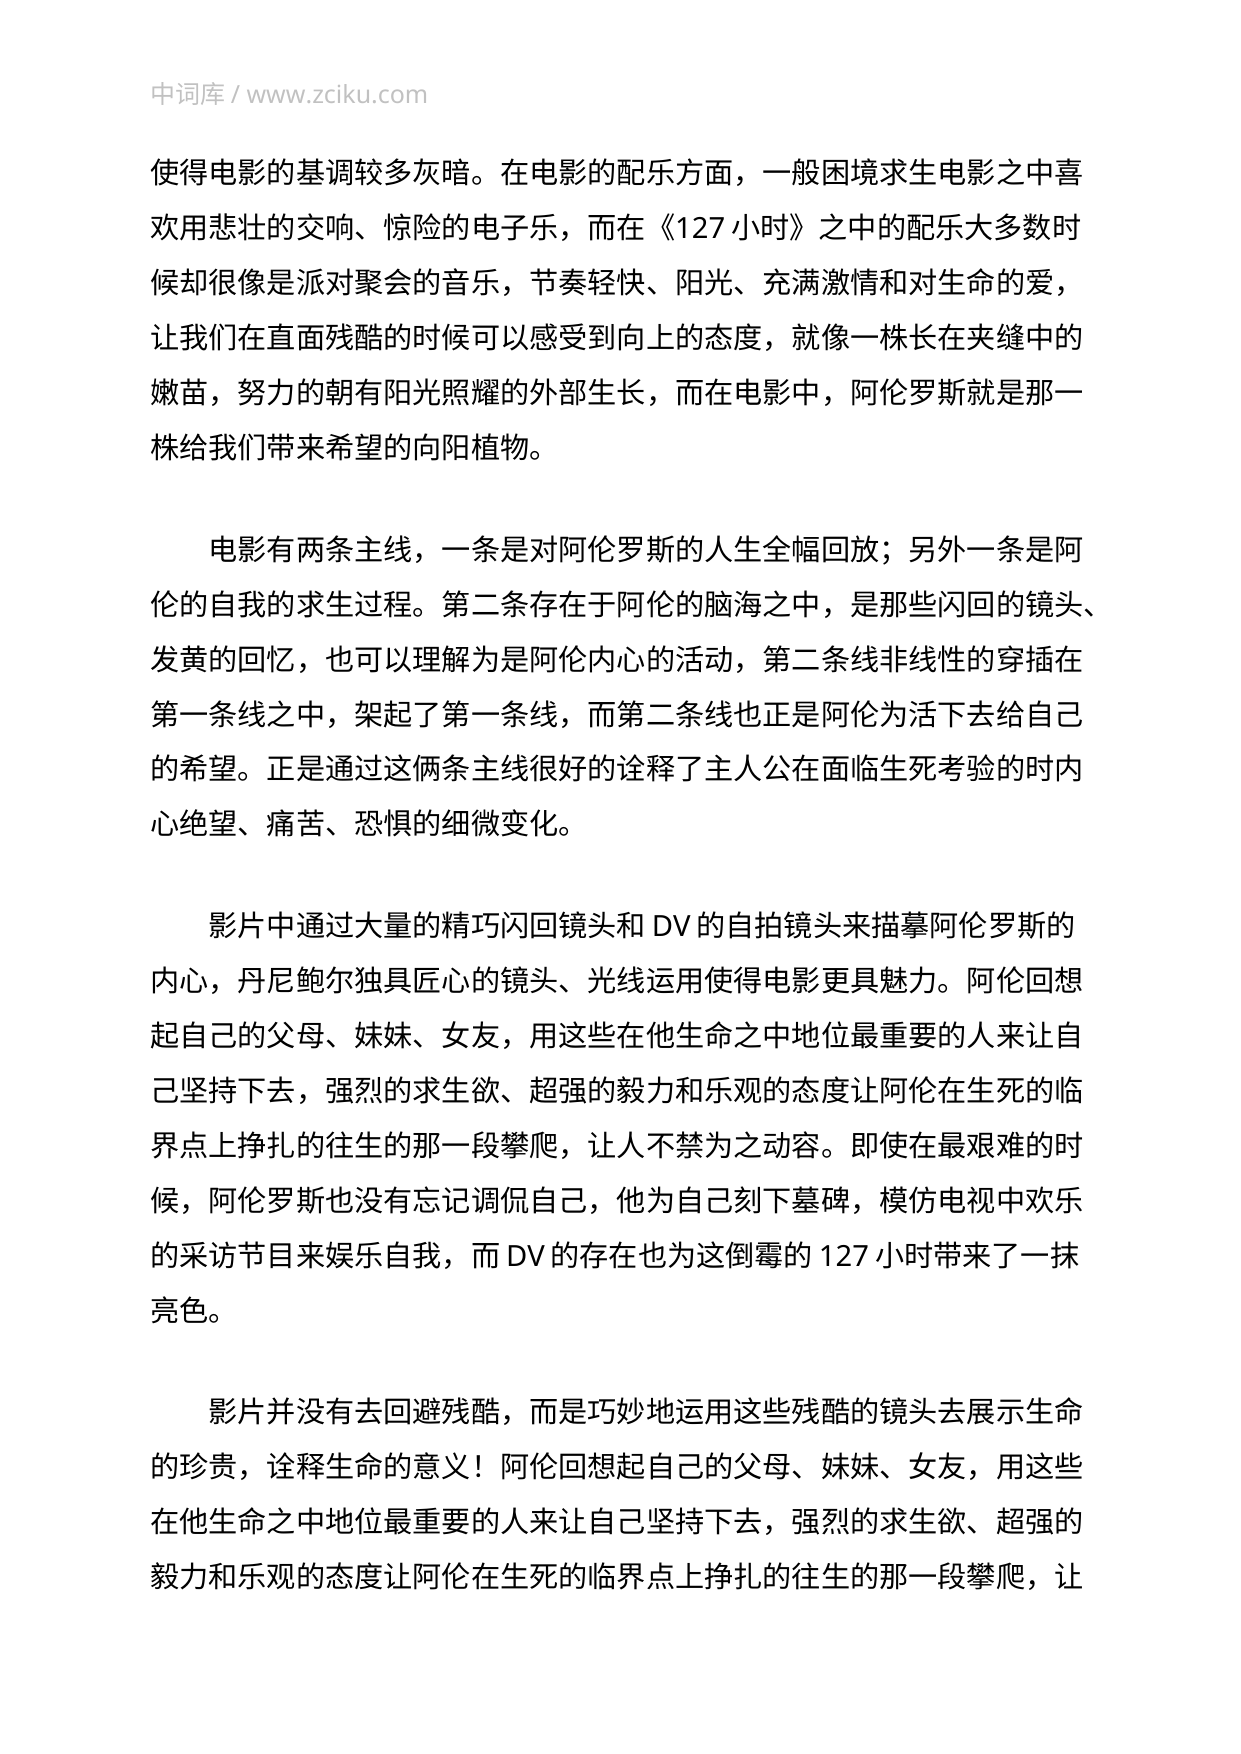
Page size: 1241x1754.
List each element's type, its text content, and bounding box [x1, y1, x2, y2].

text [150, 1389, 1090, 1596]
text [150, 150, 1090, 467]
text 电影有两条主线，一条是对阿伦罗斯的人生全幅回放；另外一条是阿伦的自我的求生过程。第二条存在于阿伦的脑海之中，是那些闪回的镜头、发黄的回忆，也可以理解为是阿伦内心的活动，第二条线非线性的穿插在第一条线之中，架起了第一条线，而第二条线也正是阿伦为活下去给自己的希望。正是通过这俩条主线很好的诠释了主人公在面临生死考验的时内心绝望、痛苦、恐惧的细微变化。 [150, 526, 1090, 843]
text 影片中通过大量的精巧闪回镜头和DV的自拍镜头来描摹阿伦罗斯的内心，丹尼鲍尔独具匠心的镜头、光线运用使得电影更具魅力。阿伦回想起自己的父母、妹妹、女友，用这些在他生命之中地位最重要的人来让自己坚持下去，强烈的求生欲、超强的毅力和乐观的态度让阿伦在生死的临界点上挣扎的往生的那一段攀爬，让人不禁为之动容。即使在最艰难的时候，阿伦罗斯也没有忘记调侃自己，他为自己刻下墓碑，模仿电视中欢乐的采访节目来娱乐自我，而DV的存在也为这倒霉的127小时带来了一抹亮色。 [150, 903, 1090, 1329]
